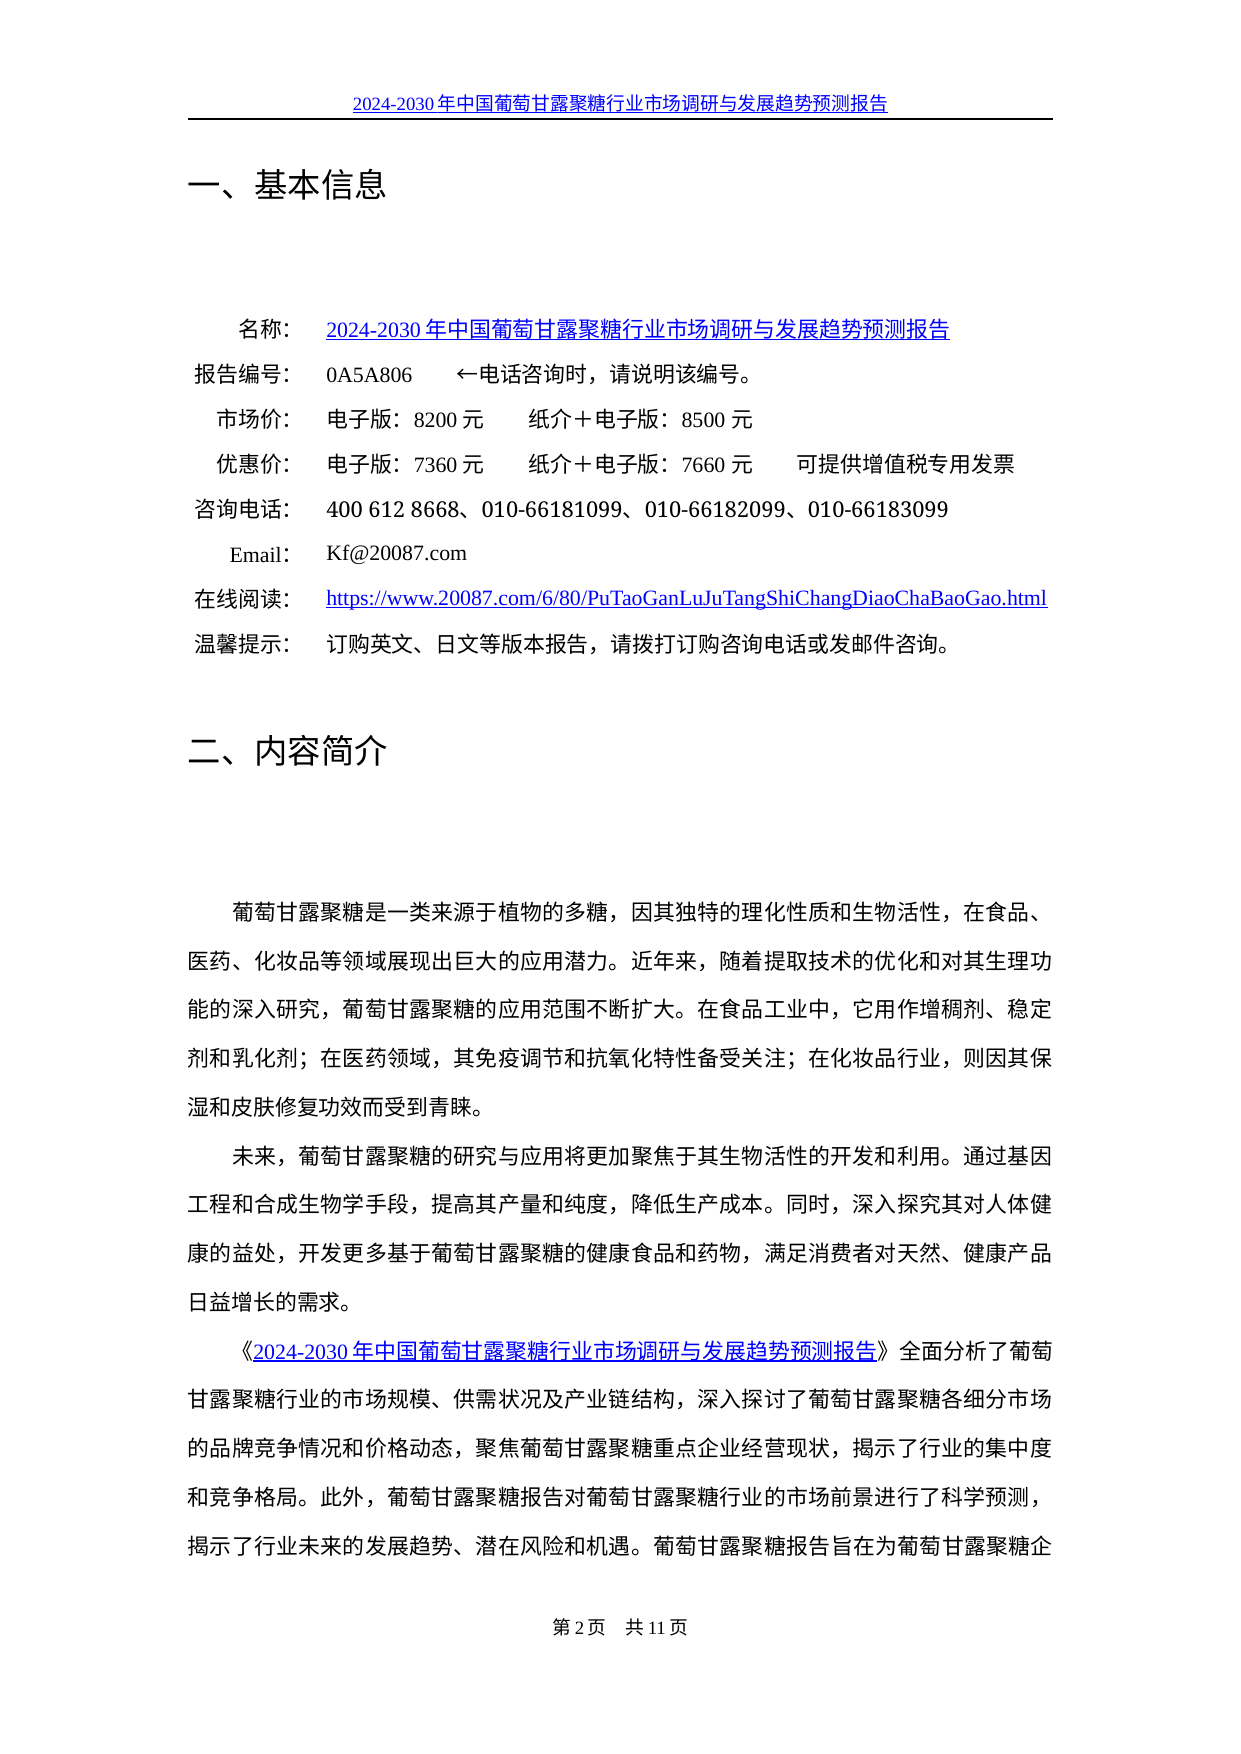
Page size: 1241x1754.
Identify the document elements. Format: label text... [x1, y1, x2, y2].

table_cell 优惠价： [167, 447, 315, 492]
table_cell 电子版：7360 元 纸介＋电子版：7660 元 可提供增值税专用发票 [315, 447, 1073, 492]
table_cell 咨询电话： [167, 492, 315, 537]
table_cell 报告编号： [167, 357, 315, 402]
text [187, 894, 1053, 1561]
table_cell 400 612 8668、010-66181099、010-66182099、010-66183099 [315, 492, 1073, 537]
table_cell 市场价： [167, 402, 315, 447]
table_header 2024-2030年中国葡萄甘露聚糖行业市场调研与发展趋势预测报告 [315, 312, 1073, 357]
table_cell Kf@20087.com [315, 537, 1073, 582]
title 一、基本信息 [187, 150, 1053, 215]
table_cell 在线阅读： [167, 582, 315, 627]
table_cell 订购英文、日文等版本报告，请拨打订购咨询电话或发邮件咨询。 [315, 627, 1073, 672]
title 二、内容简介 [187, 717, 1053, 782]
table_cell 电子版：8200 元 纸介＋电子版：8500 元 [315, 402, 1073, 447]
table_cell 温馨提示： [167, 627, 315, 672]
table_header 名称： [167, 312, 315, 357]
table_cell 0A5A806 ←电话咨询时，请说明该编号。 [315, 357, 1073, 402]
table_cell [315, 582, 1073, 627]
table_cell Email： [167, 537, 315, 582]
